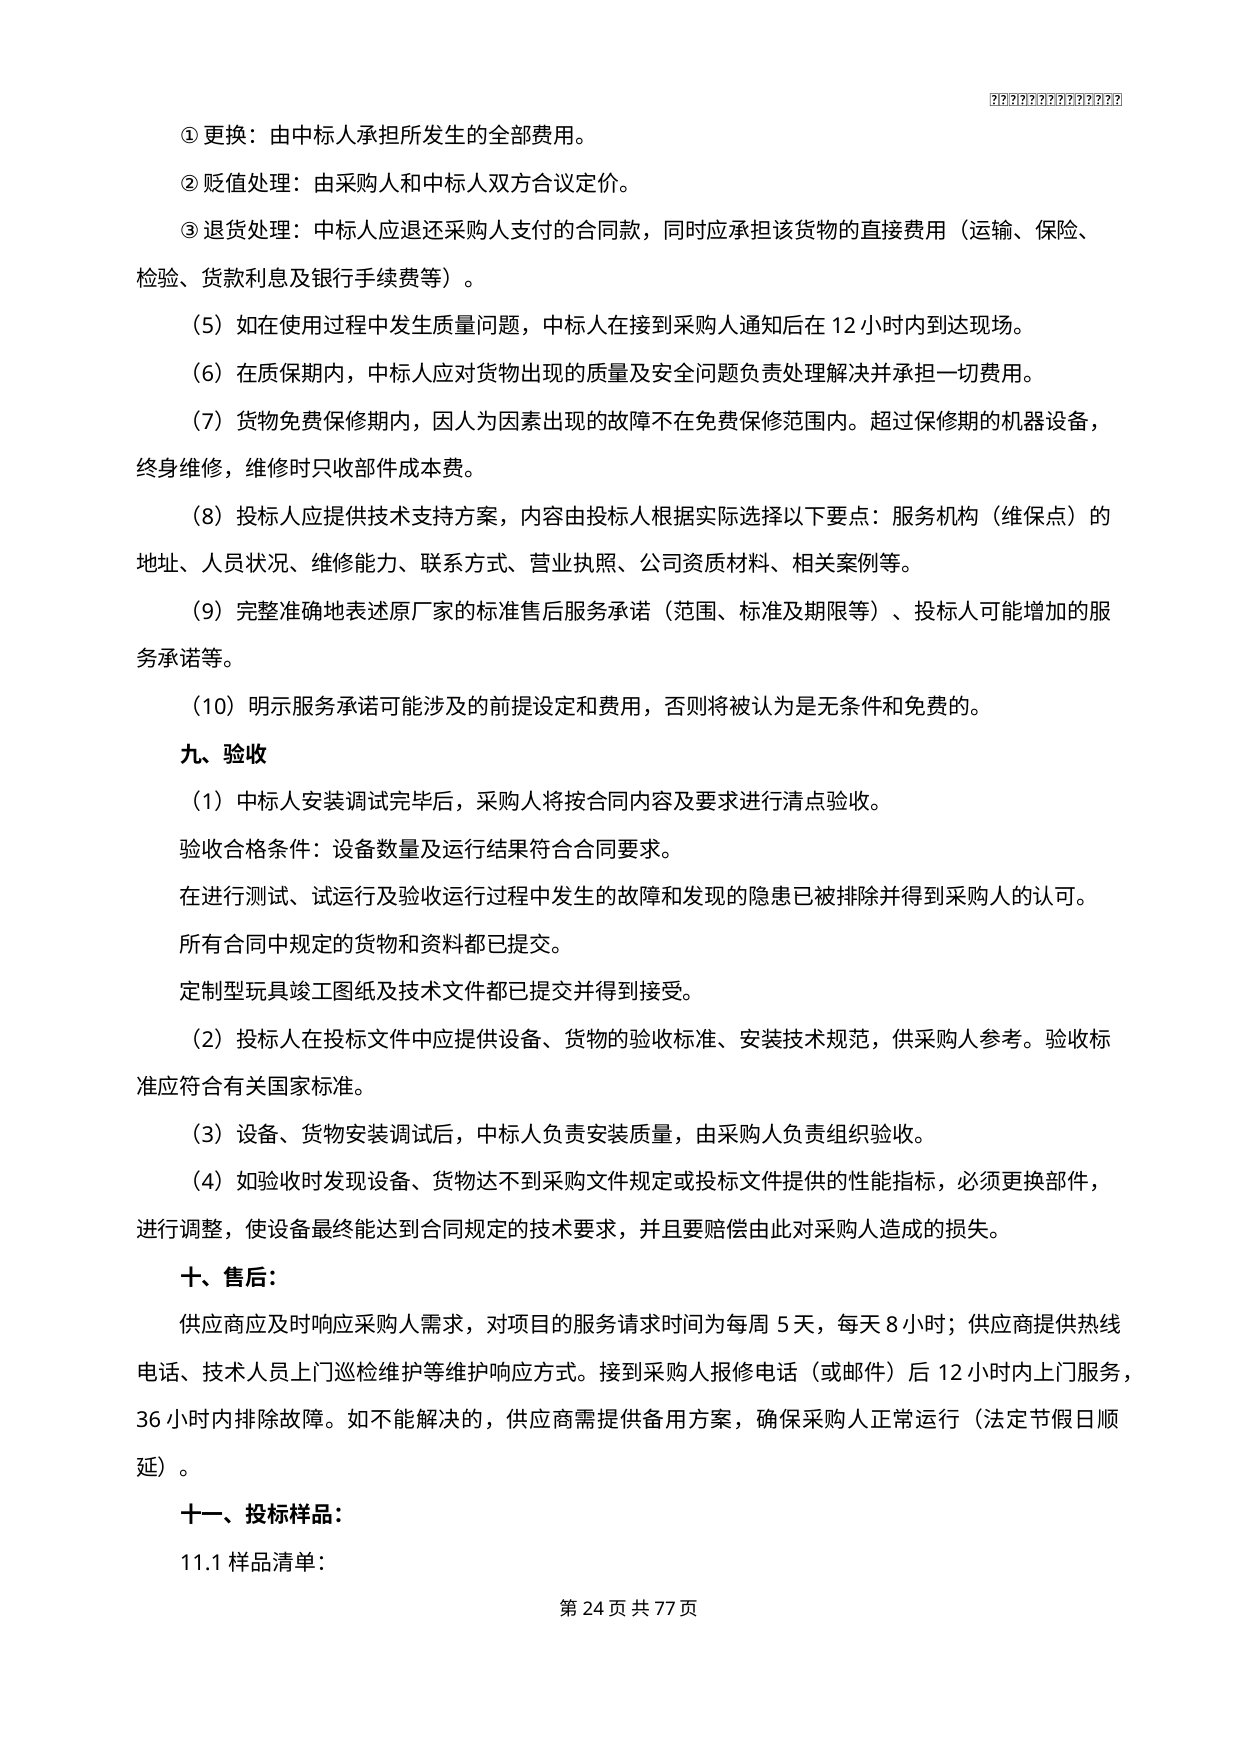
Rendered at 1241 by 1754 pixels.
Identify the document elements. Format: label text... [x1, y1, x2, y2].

text （4）如验收时发现设备、货物达不到采购文件规定或投标文件提供的性能指标，必须更换部件，进行调整，使设备最终能达到合同规定的技术要求，并且要赔偿由此对采购人造成的损失。 [136, 1164, 1122, 1244]
text （8）投标人应提供技术支持方案，内容由投标人根据实际选择以下要点：服务机构（维保点）的地址、人员状况、维修能力、联系方式、营业执照、公司资质材料、相关案例等。 [136, 499, 1122, 578]
text 十、售后： [136, 1259, 1122, 1291]
text 所有合同中规定的货物和资料都已提交。 [136, 927, 1122, 958]
text 在进行测试、试运行及验收运行过程中发生的故障和发现的隐患已被排除并得到采购人的认可。 [136, 879, 1122, 911]
text ②贬值处理：由采购人和中标人双方合议定价。 [136, 166, 1122, 197]
text （1）中标人安装调试完毕后，采购人将按合同内容及要求进行清点验收。 [136, 784, 1122, 816]
text 供应商应及时响应采购人需求，对项目的服务请求时间为每周5天，每天8小时；供应商提供热线电话、技术人员上门巡检维护等维护响应方式。接到采购人报修电话（或邮件）后12小时内上门服务，36小时内排除故障。如不能解决的，供应商需提供备用方案，确保采购人正常运行（法定节假日顺延）。 [136, 1307, 1122, 1481]
text （9）完整准确地表述原厂家的标准售后服务承诺（范围、标准及期限等）、投标人可能增加的服务承诺等。 [136, 594, 1122, 673]
text 验收合格条件：设备数量及运行结果符合合同要求。 [136, 832, 1122, 863]
text 九、验收 [136, 737, 1122, 768]
text （7）货物免费保修期内，因人为因素出现的故障不在免费保修范围内。超过保修期的机器设备，终身维修，维修时只收部件成本费。 [136, 404, 1122, 483]
text 11.1 样品清单： [136, 1545, 1122, 1577]
text 定制型玩具竣工图纸及技术文件都已提交并得到接受。 [136, 974, 1122, 1006]
text 十一、投标样品： [136, 1497, 1122, 1529]
text ①更换：由中标人承担所发生的全部费用。 [136, 118, 1122, 150]
text （6）在质保期内，中标人应对货物出现的质量及安全问题负责处理解决并承担一切费用。 [136, 356, 1122, 388]
text ③退货处理：中标人应退还采购人支付的合同款，同时应承担该货物的直接费用（运输、保险、检验、货款利息及银行手续费等）。 [136, 213, 1122, 293]
text （10）明示服务承诺可能涉及的前提设定和费用，否则将被认为是无条件和免费的。 [136, 689, 1122, 721]
text （2）投标人在投标文件中应提供设备、货物的验收标准、安装技术规范，供采购人参考。验收标准应符合有关国家标准。 [136, 1022, 1122, 1101]
text （3）设备、货物安装调试后，中标人负责安装质量，由采购人负责组织验收。 [136, 1117, 1122, 1148]
text （5）如在使用过程中发生质量问题，中标人在接到采购人通知后在12小时内到达现场。 [136, 308, 1122, 340]
